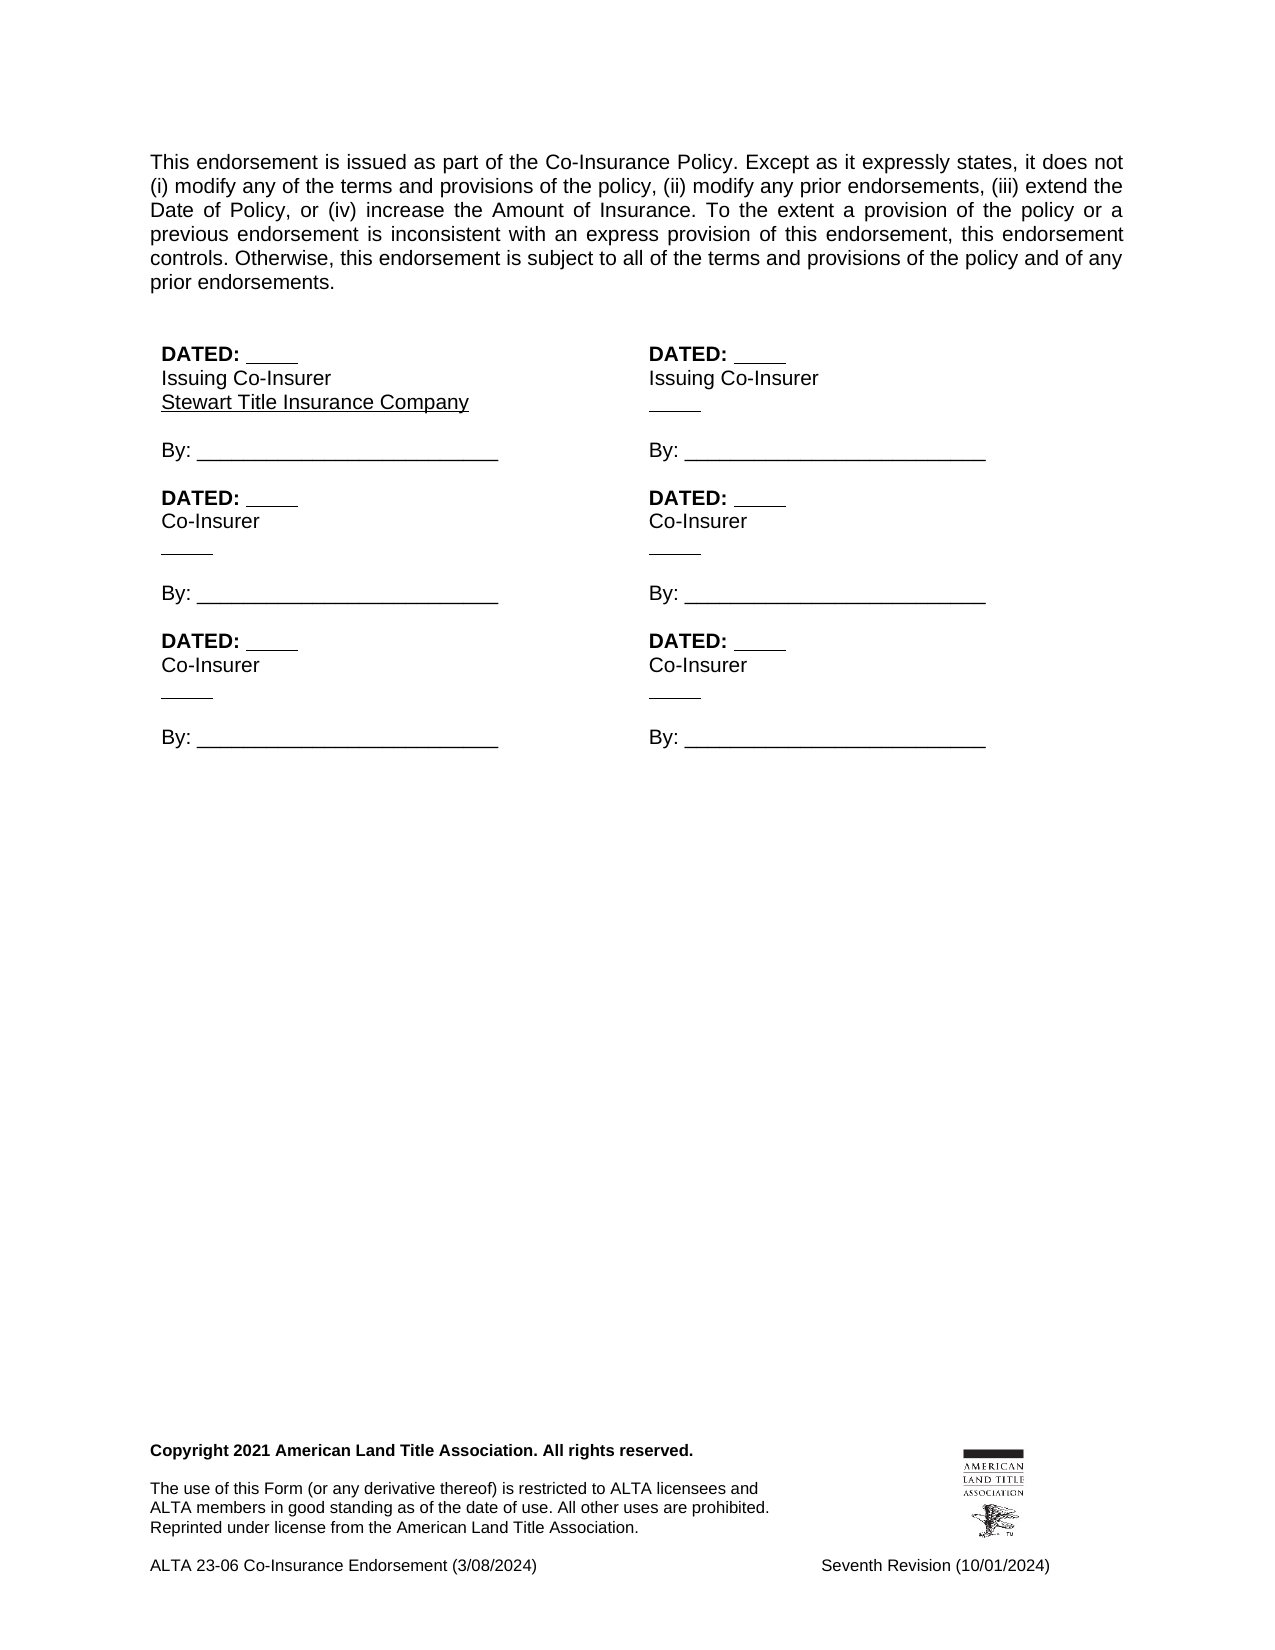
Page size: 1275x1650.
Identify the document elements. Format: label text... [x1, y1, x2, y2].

table_header DATED: Issuing Co-Insurer Stewart Title Insurance Company By: __________________________ [150, 342, 637, 485]
table_cell DATED: Co-Insurer By: __________________________ [150, 629, 637, 773]
table_header DATED: Issuing Co-Insurer By: __________________________ [638, 342, 1125, 485]
table_cell DATED: Co-Insurer By: __________________________ [150, 485, 637, 629]
picture [954, 1439, 1033, 1549]
table_cell DATED: Co-Insurer By: __________________________ [638, 629, 1125, 773]
text This endorsement is issued as part of the Co-Insurance Policy. Except as it expressly states, it does not (i) modify any of the terms and provisions of the policy, (ii) modify any prior endorsements, (iii) extend the Date of Policy, or (iv) increase the Amount of Insurance. To the extent a provision of the policy or a previous endorsement is inconsistent with an express provision of this endorsement, this endorsement controls. Otherwise, this endorsement is subject to all of the terms and provisions of the policy and of any prior endorsements. [150, 150, 1125, 294]
table_cell DATED: Co-Insurer By: __________________________ [638, 485, 1125, 629]
